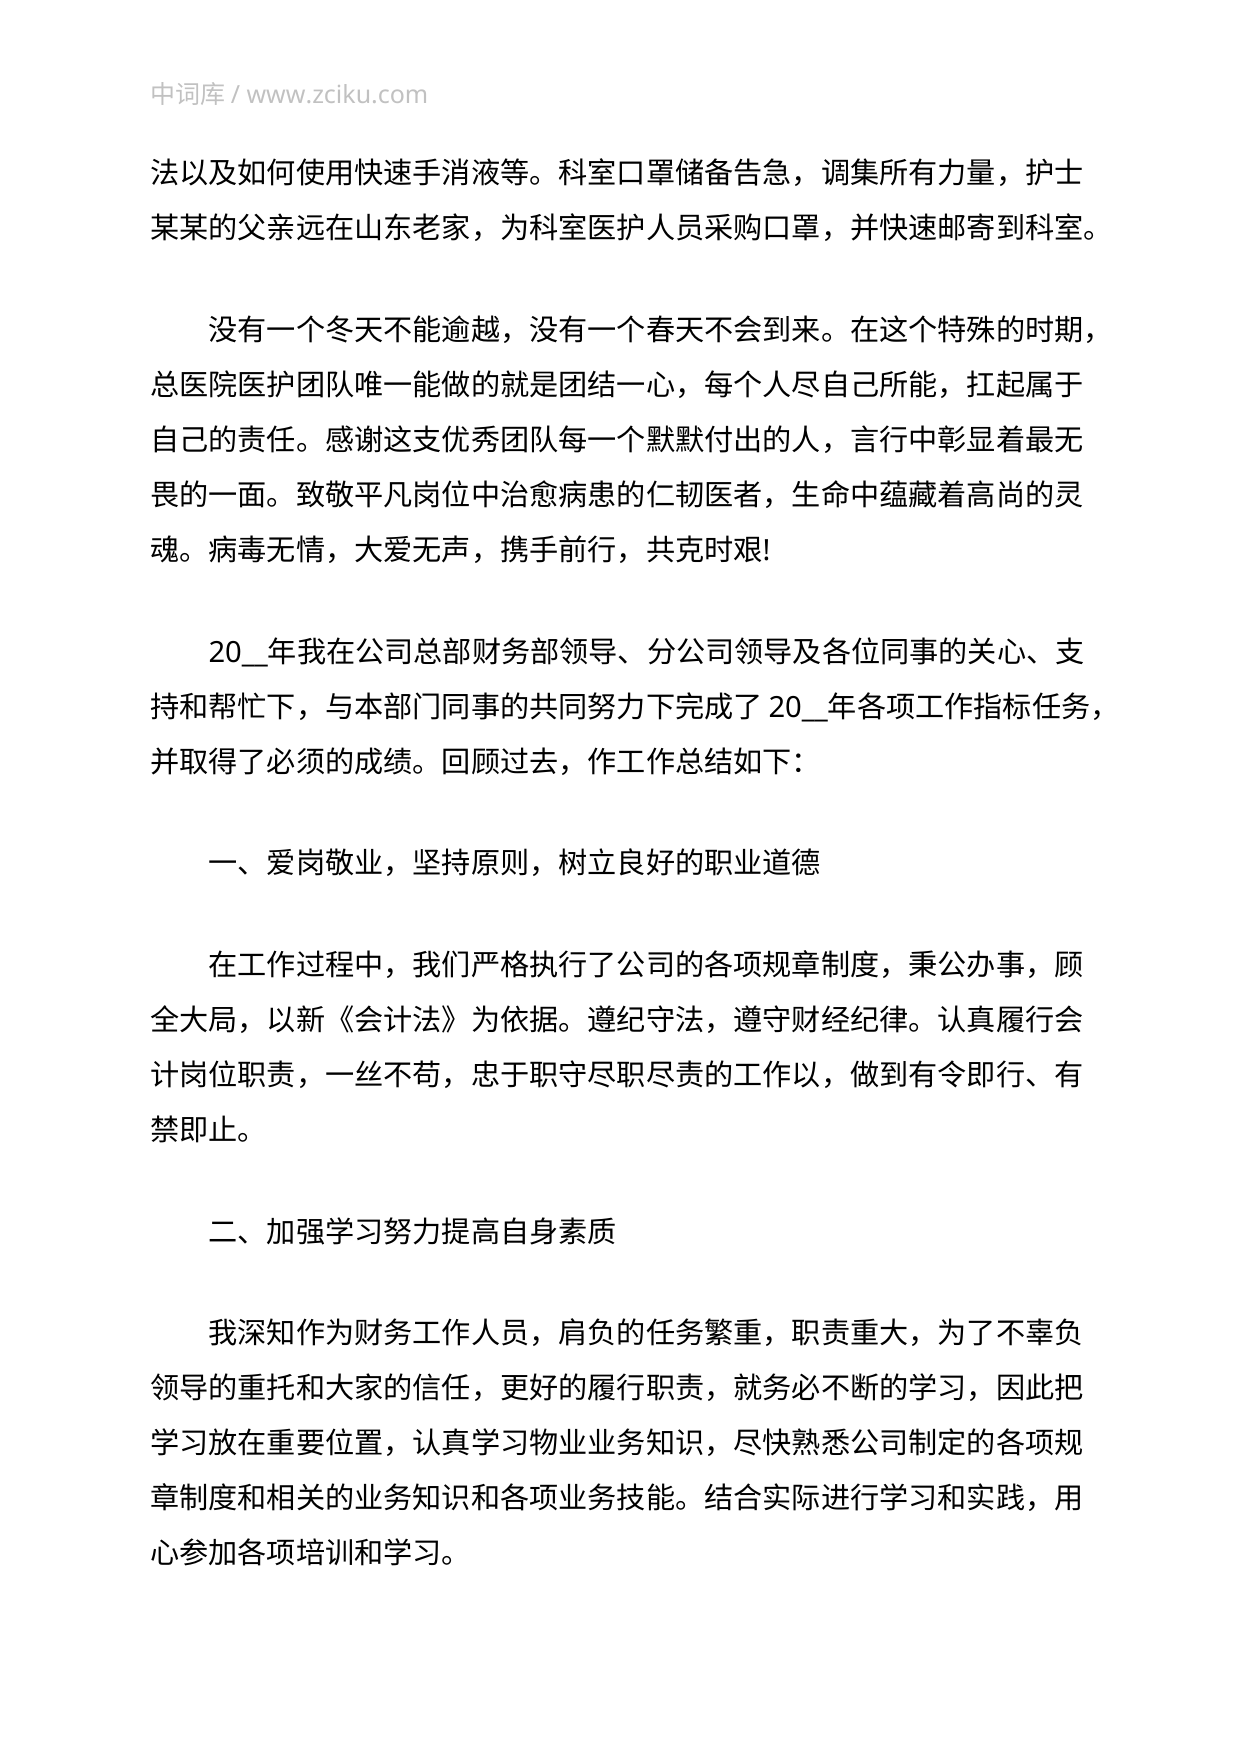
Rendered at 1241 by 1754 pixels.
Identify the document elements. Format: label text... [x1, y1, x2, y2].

text 20__年我在公司总部财务部领导、分公司领导及各位同事的关心、支持和帮忙下，与本部门同事的共同努力下完成了20__年各项工作指标任务，并取得了必须的成绩。回顾过去，作工作总结如下： [150, 628, 1090, 781]
text 我深知作为财务工作人员，肩负的任务繁重，职责重大，为了不辜负领导的重托和大家的信任，更好的履行职责，就务必不断的学习，因此把学习放在重要位置，认真学习物业业务知识，尽快熟悉公司制定的各项规章制度和相关的业务知识和各项业务技能。结合实际进行学习和实践，用心参加各项培训和学习。 [150, 1310, 1090, 1572]
text 没有一个冬天不能逾越，没有一个春天不会到来。在这个特殊的时期，总医院医护团队唯一能做的就是团结一心，每个人尽自己所能，扛起属于自己的责任。感谢这支优秀团队每一个默默付出的人，言行中彰显着最无畏的一面。致敬平凡岗位中治愈病患的仁韧医者，生命中蕴藏着高尚的灵魂。病毒无情，大爱无声，携手前行，共克时艰! [150, 307, 1090, 569]
text 二、加强学习努力提高自身素质 [150, 1208, 1090, 1251]
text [150, 150, 1090, 247]
text 一、爱岗敬业，坚持原则，树立良好的职业道德 [150, 840, 1090, 882]
text 在工作过程中，我们严格执行了公司的各项规章制度，秉公办事，顾全大局，以新《会计法》为依据。遵纪守法，遵守财经纪律。认真履行会计岗位职责，一丝不苟，忠于职守尽职尽责的工作以，做到有令即行、有禁即止。 [150, 942, 1090, 1149]
